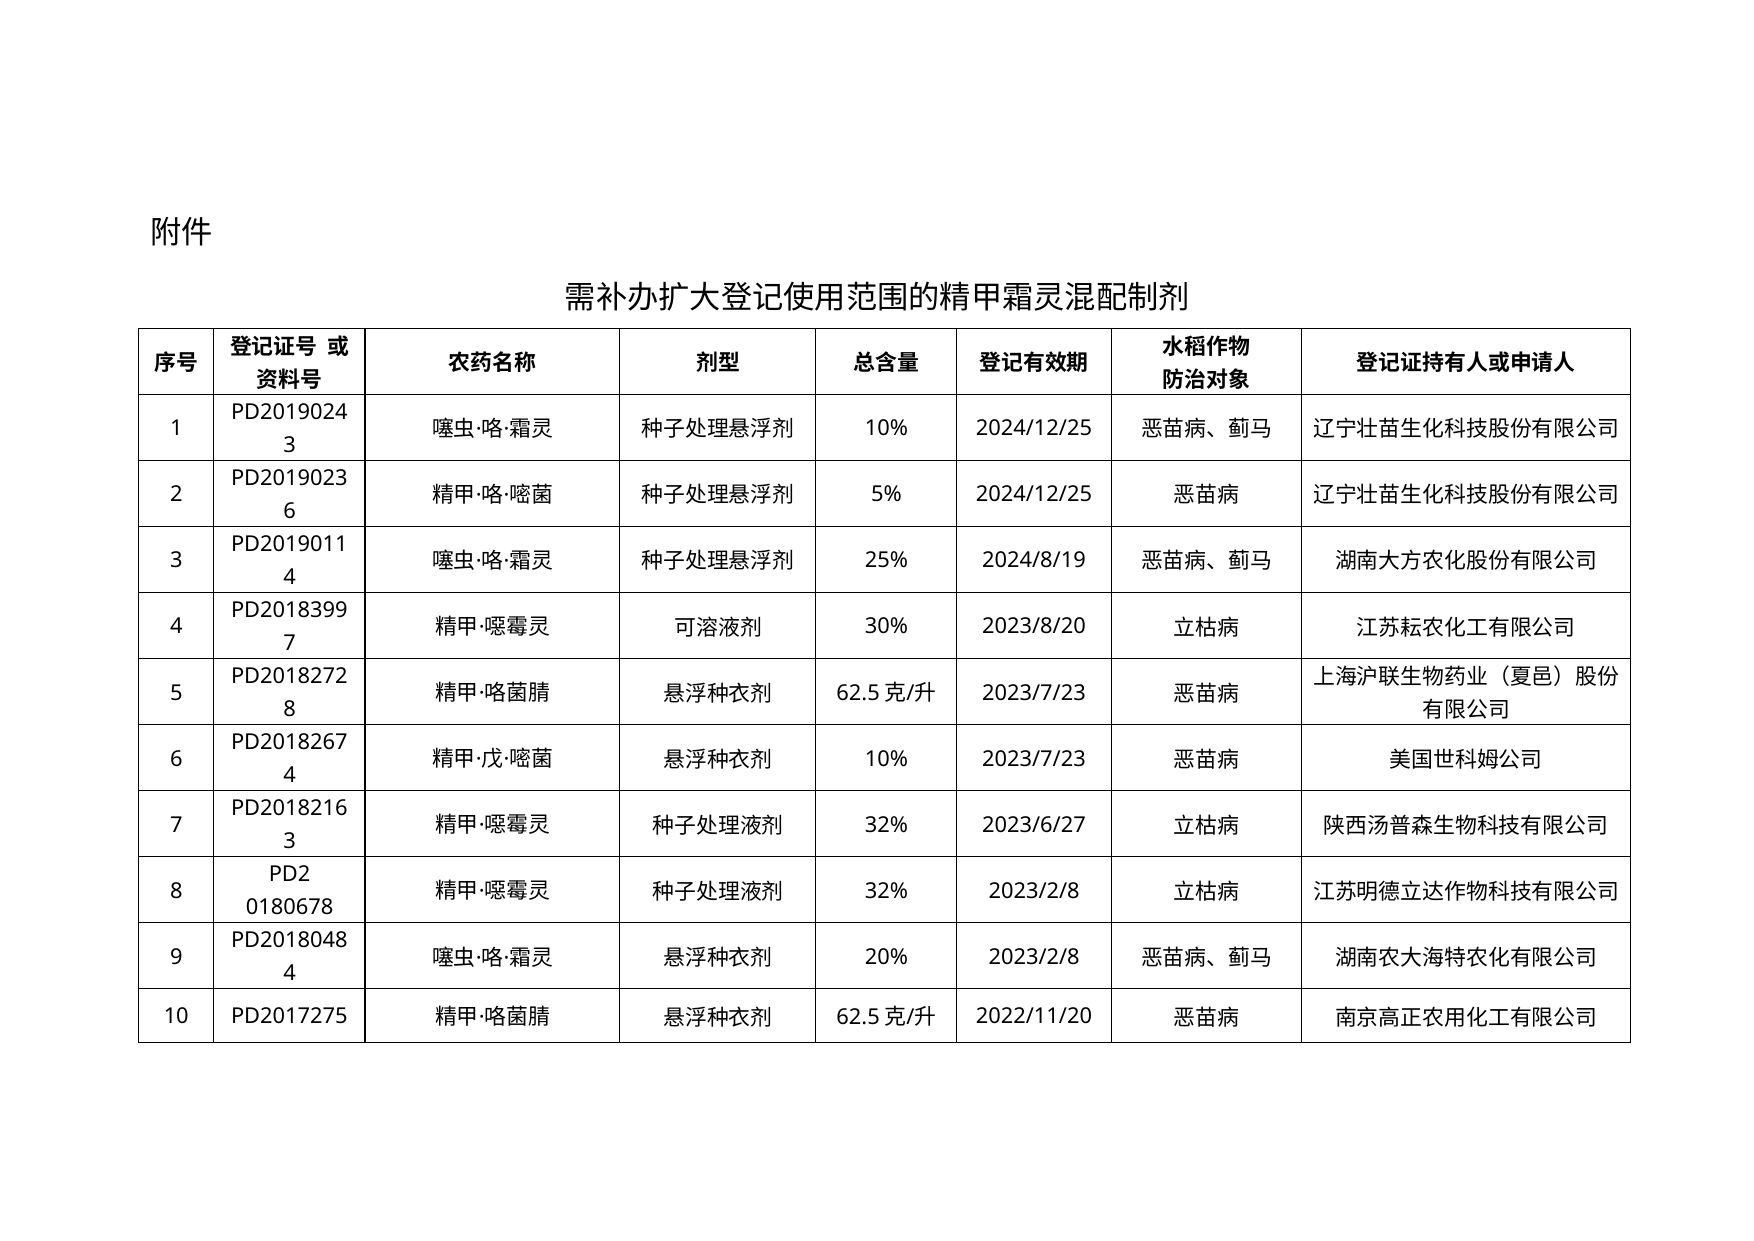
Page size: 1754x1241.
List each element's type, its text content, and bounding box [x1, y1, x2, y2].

table_cell 2024/12/25 [957, 461, 1111, 526]
table_cell 立枯病 [1112, 791, 1301, 856]
table_cell 5 [139, 659, 213, 724]
table_cell 湖南大方农化股份有限公司 [1302, 527, 1630, 592]
table_header 登记证号 或资料号 [214, 329, 364, 394]
table_cell 10% [816, 395, 956, 460]
table_header 登记证持有人或申请人 [1302, 329, 1630, 394]
table_cell 噻虫·咯·霜灵 [366, 527, 619, 592]
table_cell 恶苗病 [1112, 461, 1301, 526]
table_cell 6 [139, 725, 213, 790]
table_cell 辽宁壮苗生化科技股份有限公司 [1302, 395, 1630, 460]
table_cell 5% [816, 461, 956, 526]
table_cell 精甲·噁霉灵 [366, 791, 619, 856]
table_cell PD20172755 [214, 989, 364, 1042]
table_cell 2023/6/27 [957, 791, 1111, 856]
table_cell 种子处理悬浮剂 [620, 461, 815, 526]
table_cell 精甲·噁霉灵 [366, 857, 619, 922]
table_cell 悬浮种衣剂 [620, 923, 815, 988]
table_cell 悬浮种衣剂 [620, 725, 815, 790]
table_cell PD20180678 [214, 857, 364, 922]
table_cell 25% [816, 527, 956, 592]
table_cell 2023/8/20 [957, 593, 1111, 658]
table_cell 精甲·咯菌腈 [366, 989, 619, 1042]
table_header 序号 [139, 329, 213, 394]
table_cell 精甲·咯菌腈 [366, 659, 619, 724]
table_cell 种子处理悬浮剂 [620, 395, 815, 460]
table_cell 湖南农大海特农化有限公司 [1302, 923, 1630, 988]
table_cell PD20182728 [214, 659, 364, 724]
table_cell 可溶液剂 [620, 593, 815, 658]
table_cell PD20183997 [214, 593, 364, 658]
table_header 水稻作物 防治对象 [1112, 329, 1301, 394]
table_header 登记有效期 [957, 329, 1111, 394]
table_cell 32% [816, 857, 956, 922]
table_cell 恶苗病、蓟马 [1112, 395, 1301, 460]
table_cell PD20180484 [214, 923, 364, 988]
table_cell 精甲·咯·嘧菌 [366, 461, 619, 526]
table_cell 10 [139, 989, 213, 1042]
table_cell 种子处理液剂 [620, 791, 815, 856]
table_cell 上海沪联生物药业（夏邑）股份有限公司 [1302, 659, 1630, 724]
table_cell 8 [139, 857, 213, 922]
table_cell 恶苗病、蓟马 [1112, 527, 1301, 592]
table_cell 2023/7/23 [957, 725, 1111, 790]
table_cell 噻虫·咯·霜灵 [366, 923, 619, 988]
table_cell 精甲·噁霉灵 [366, 593, 619, 658]
table_cell 7 [139, 791, 213, 856]
table_cell 江苏明德立达作物科技有限公司 [1302, 857, 1630, 922]
table_cell 恶苗病 [1112, 725, 1301, 790]
table_cell 2023/2/8 [957, 923, 1111, 988]
table_cell 江苏耘农化工有限公司 [1302, 593, 1630, 658]
table_cell 种子处理悬浮剂 [620, 527, 815, 592]
table_cell PD20190114 [214, 527, 364, 592]
table_cell 陕西汤普森生物科技有限公司 [1302, 791, 1630, 856]
table_cell 2023/2/8 [957, 857, 1111, 922]
table_cell 噻虫·咯·霜灵 [366, 395, 619, 460]
table_cell 20% [816, 923, 956, 988]
text 附件 [150, 198, 1604, 263]
table_cell 2024/12/25 [957, 395, 1111, 460]
table_cell 立枯病 [1112, 857, 1301, 922]
table_cell 恶苗病、蓟马 [1112, 923, 1301, 988]
table_cell 辽宁壮苗生化科技股份有限公司 [1302, 461, 1630, 526]
table_cell 南京高正农用化工有限公司 [1302, 989, 1630, 1042]
table_cell PD20190243 [214, 395, 364, 460]
table_cell 32% [816, 791, 956, 856]
table_cell 立枯病 [1112, 593, 1301, 658]
table_header 农药名称 [366, 329, 619, 394]
table_cell 恶苗病 [1112, 659, 1301, 724]
table_cell 2022/11/20 [957, 989, 1111, 1042]
table_header 总含量 [816, 329, 956, 394]
table_cell 62.5克/升 [816, 659, 956, 724]
table_header 剂型 [620, 329, 815, 394]
table_cell 精甲·戊·嘧菌 [366, 725, 619, 790]
table_cell 30% [816, 593, 956, 658]
table_cell 3 [139, 527, 213, 592]
table_cell 4 [139, 593, 213, 658]
table_cell 1 [139, 395, 213, 460]
table_cell 10% [816, 725, 956, 790]
table_cell PD20182674 [214, 725, 364, 790]
text 需补办扩大登记使用范围的精甲霜灵混配制剂 [150, 263, 1604, 328]
table_cell PD20182163 [214, 791, 364, 856]
table_cell 恶苗病 [1112, 989, 1301, 1042]
table_cell 2023/7/23 [957, 659, 1111, 724]
table_cell 9 [139, 923, 213, 988]
table_cell 2024/8/19 [957, 527, 1111, 592]
table_cell 2 [139, 461, 213, 526]
table_cell 悬浮种衣剂 [620, 989, 815, 1042]
table_cell 美国世科姆公司 [1302, 725, 1630, 790]
table_cell 种子处理液剂 [620, 857, 815, 922]
table_cell 悬浮种衣剂 [620, 659, 815, 724]
table_cell PD20190236 [214, 461, 364, 526]
table_cell 62.5克/升 [816, 989, 956, 1042]
